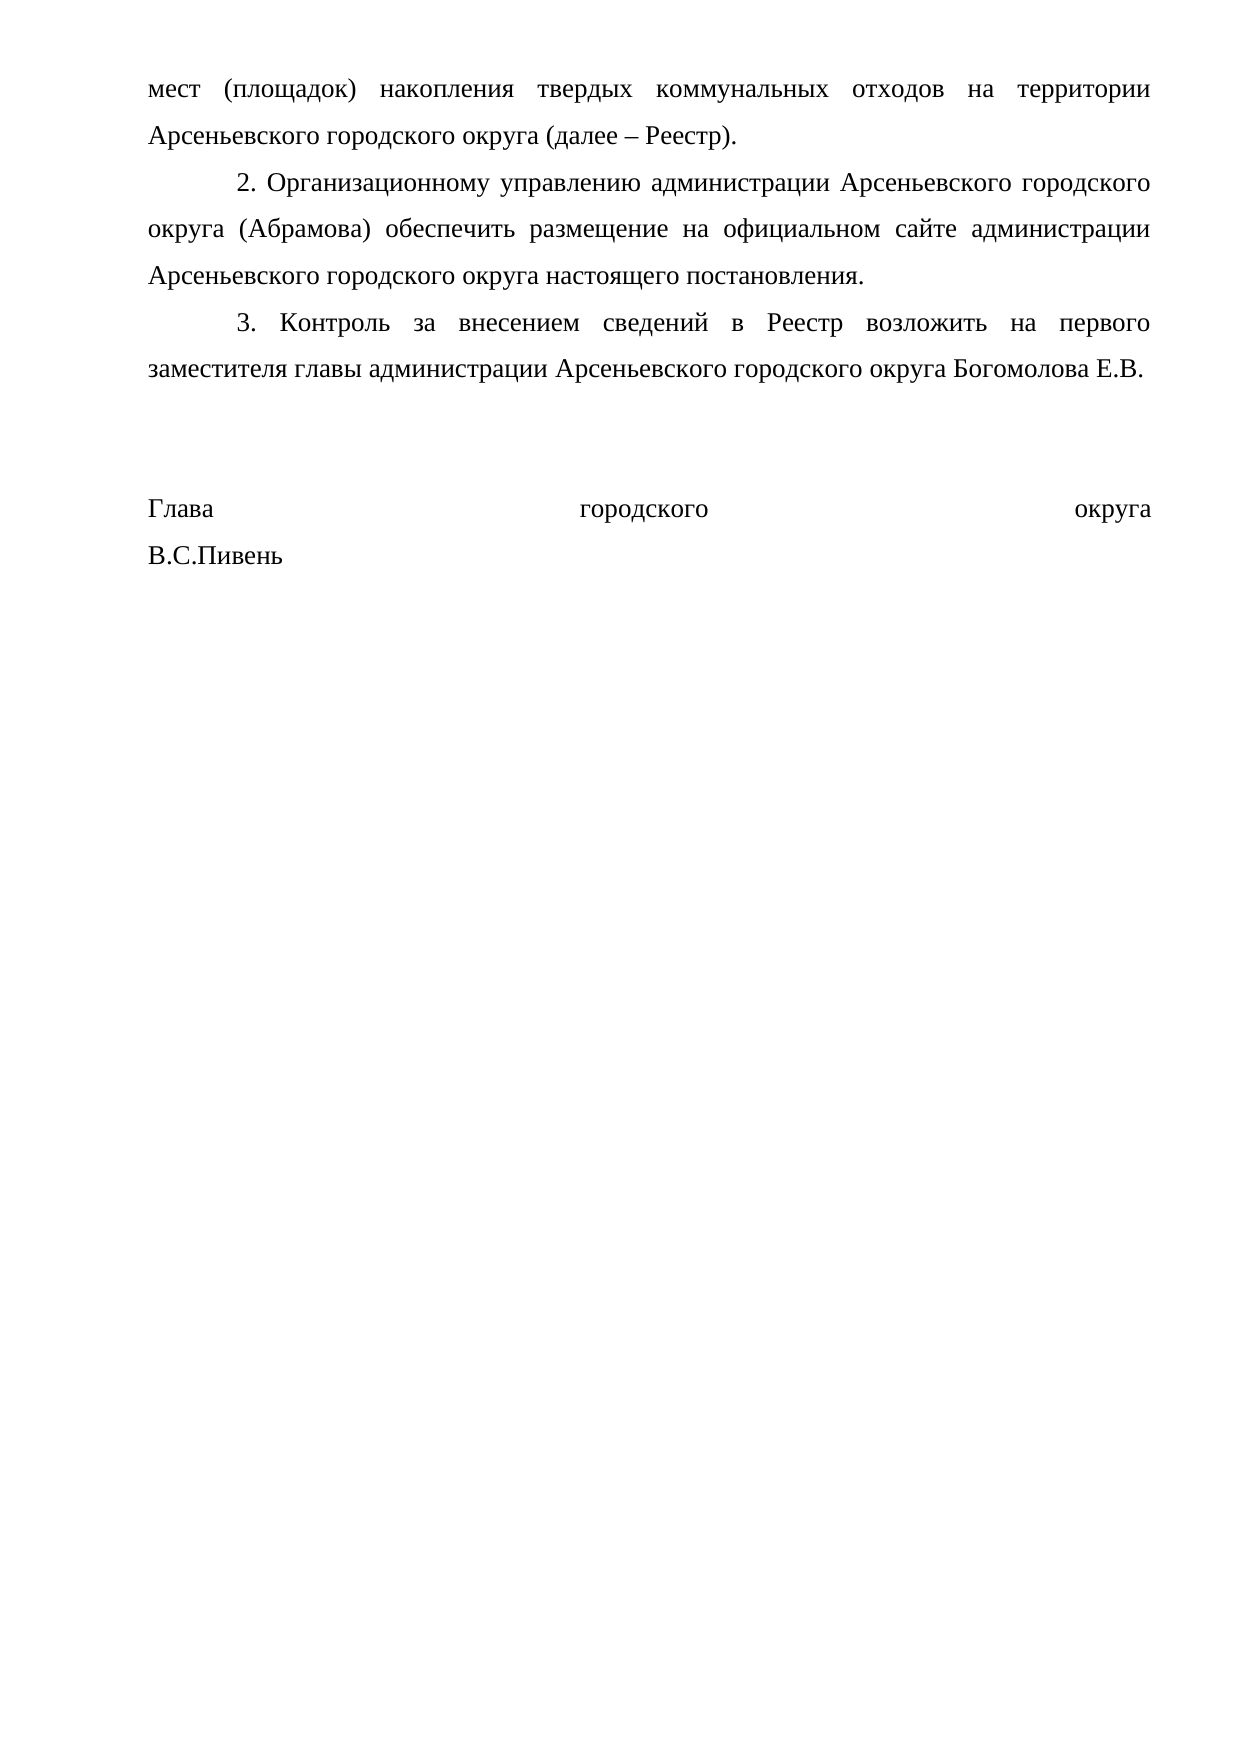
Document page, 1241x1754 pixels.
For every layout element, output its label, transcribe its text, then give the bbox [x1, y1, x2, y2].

text 3. Контроль за внесением сведений в Реестр возложить на первого заместителя главы администрации Арсеньевского городского округа Богомолова Е.В. [148, 306, 1152, 384]
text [148, 72, 1152, 150]
text 2. Организационному управлению администрации Арсеньевского городского округа (Абрамова) обеспечить размещение на официальном сайте администрации Арсеньевского городского округа настоящего постановления. [148, 166, 1152, 290]
text Глава городского округа В.С.Пивень [148, 492, 1152, 570]
